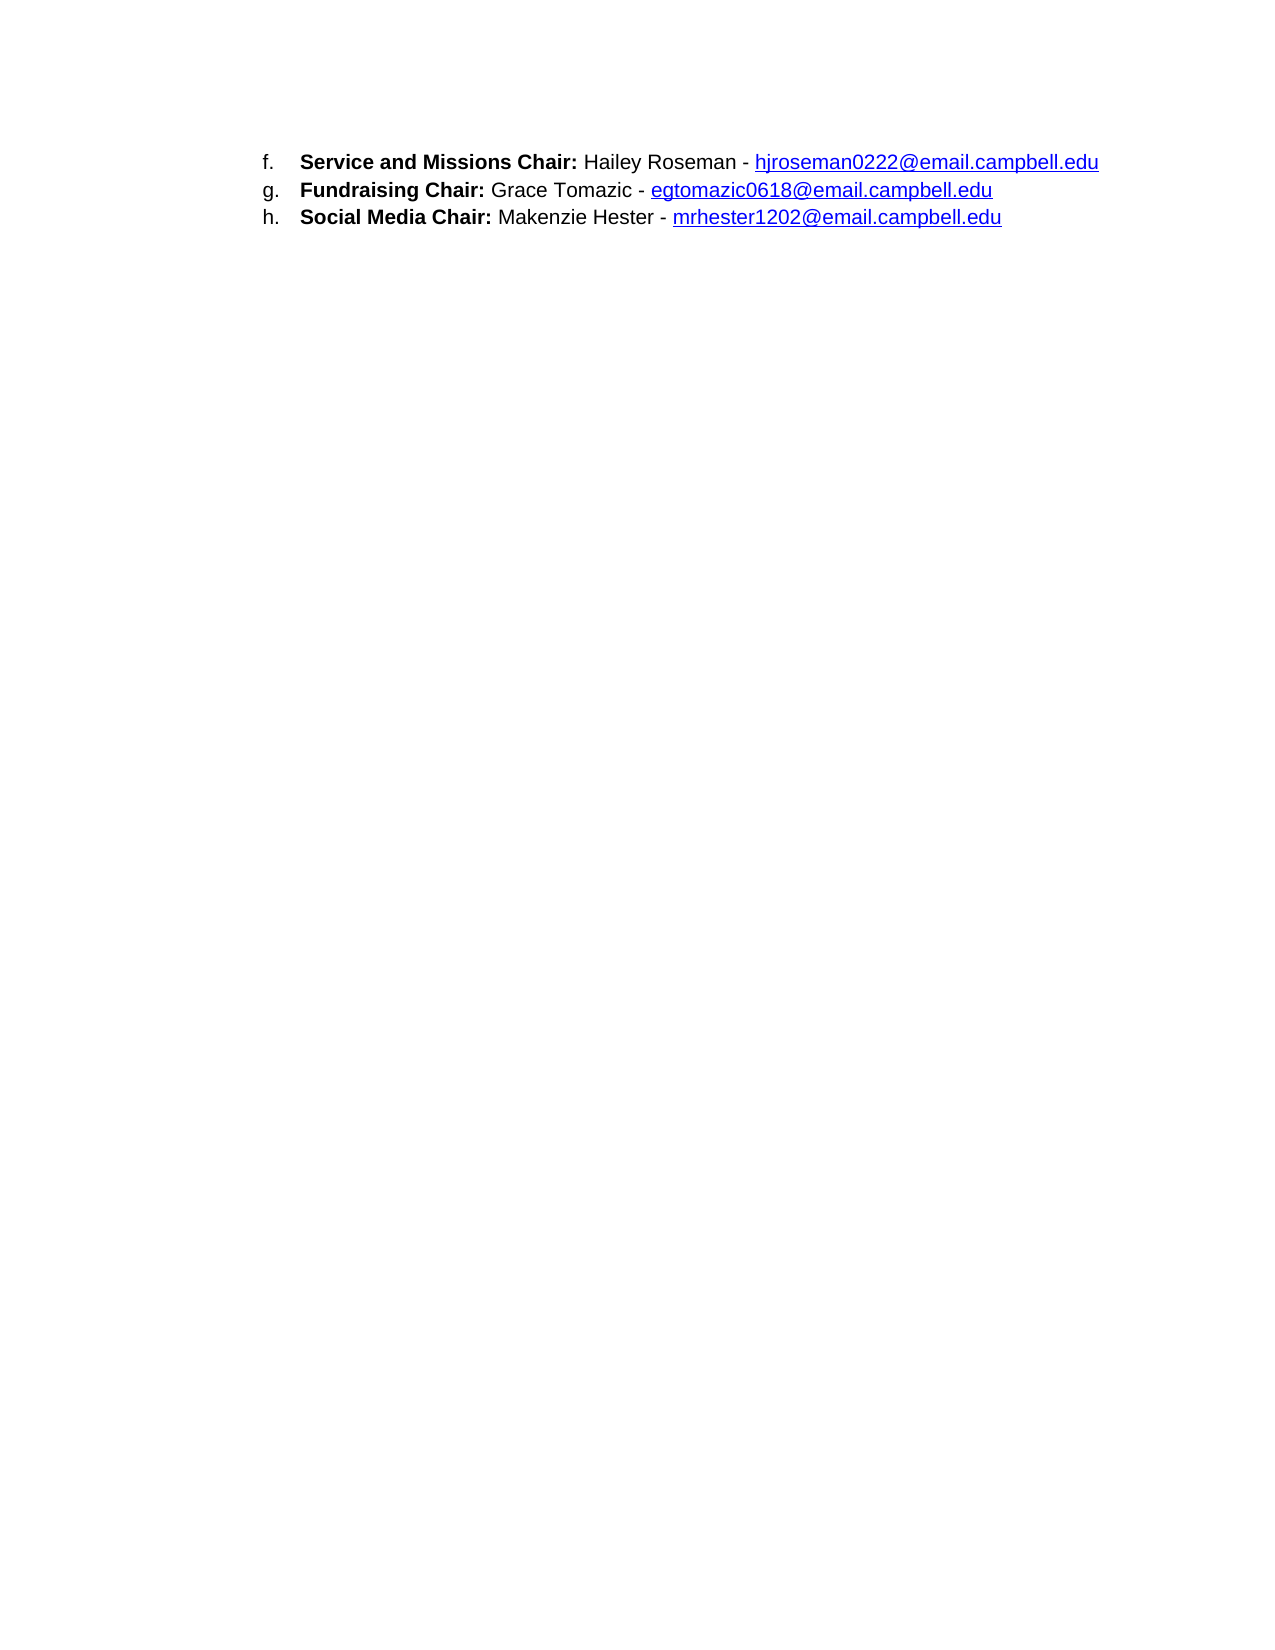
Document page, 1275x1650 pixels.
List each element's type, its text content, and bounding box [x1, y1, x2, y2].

list Fundraising Chair: Grace Tomazic - egtomazic0618@email.campbell.edu [262, 177, 1125, 201]
list Social Media Chair: Makenzie Hester - mrhester1202@email.campbell.edu [262, 205, 1125, 229]
list Service and Missions Chair: Hailey Roseman - hjroseman0222@email.campbell.edu [262, 150, 1125, 174]
